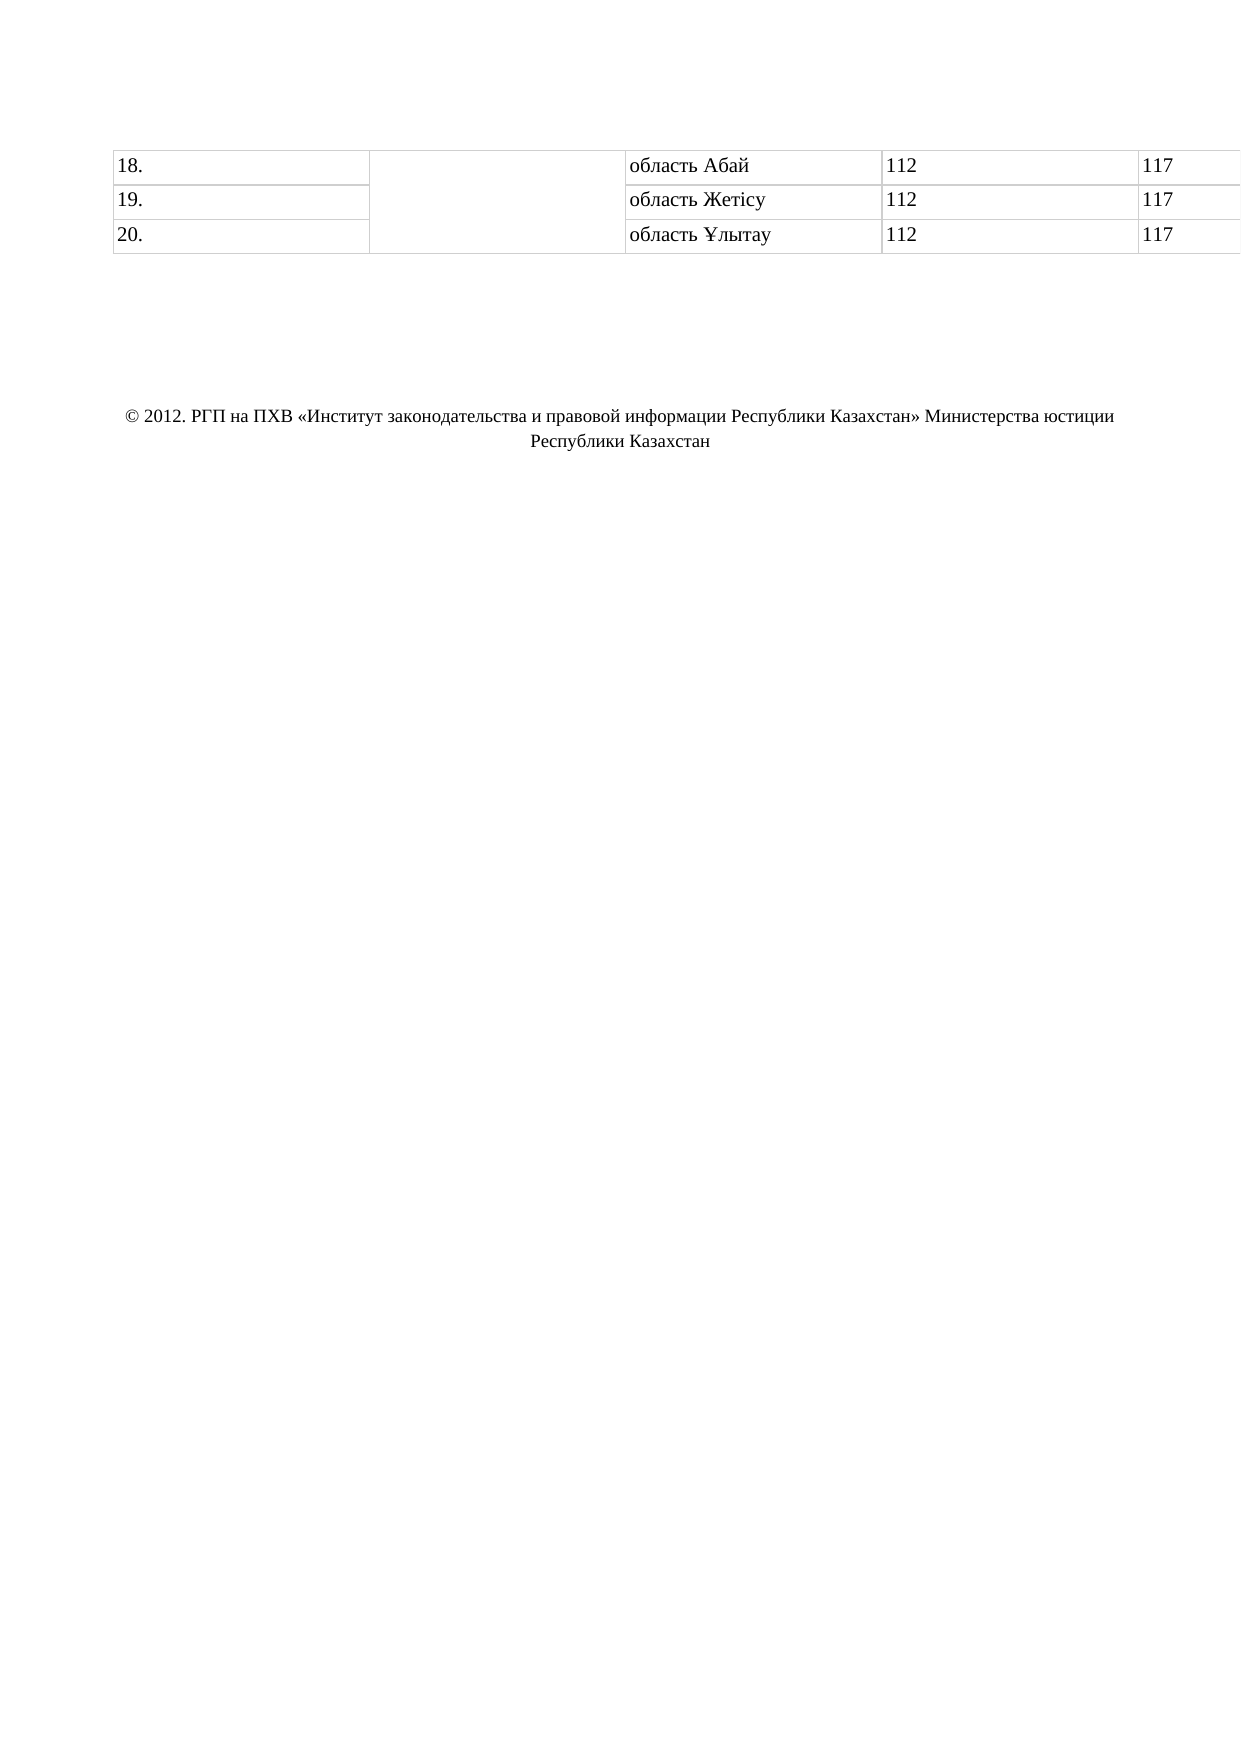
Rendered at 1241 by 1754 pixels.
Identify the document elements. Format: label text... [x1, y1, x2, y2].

table_cell область Ұлытау [626, 220, 881, 253]
table_cell область Абай [626, 151, 881, 184]
table_cell 112 [883, 186, 1138, 219]
table_cell 20. [114, 220, 369, 253]
table_cell 117 [1139, 151, 1240, 184]
table_cell 19. [114, 186, 369, 219]
text © 2012. РГП на ПХВ «Институт законодательства и правовой информации Республики Казахстан» Министерства юстиции Республики Казахстан [112, 405, 1128, 452]
table_cell 117 [1139, 220, 1240, 253]
table_cell 18. [114, 151, 369, 184]
table_cell 112 [883, 151, 1138, 184]
table_cell 117 [1139, 186, 1240, 219]
table_cell область Жетісу [626, 186, 881, 219]
table_cell 112 [883, 220, 1138, 253]
